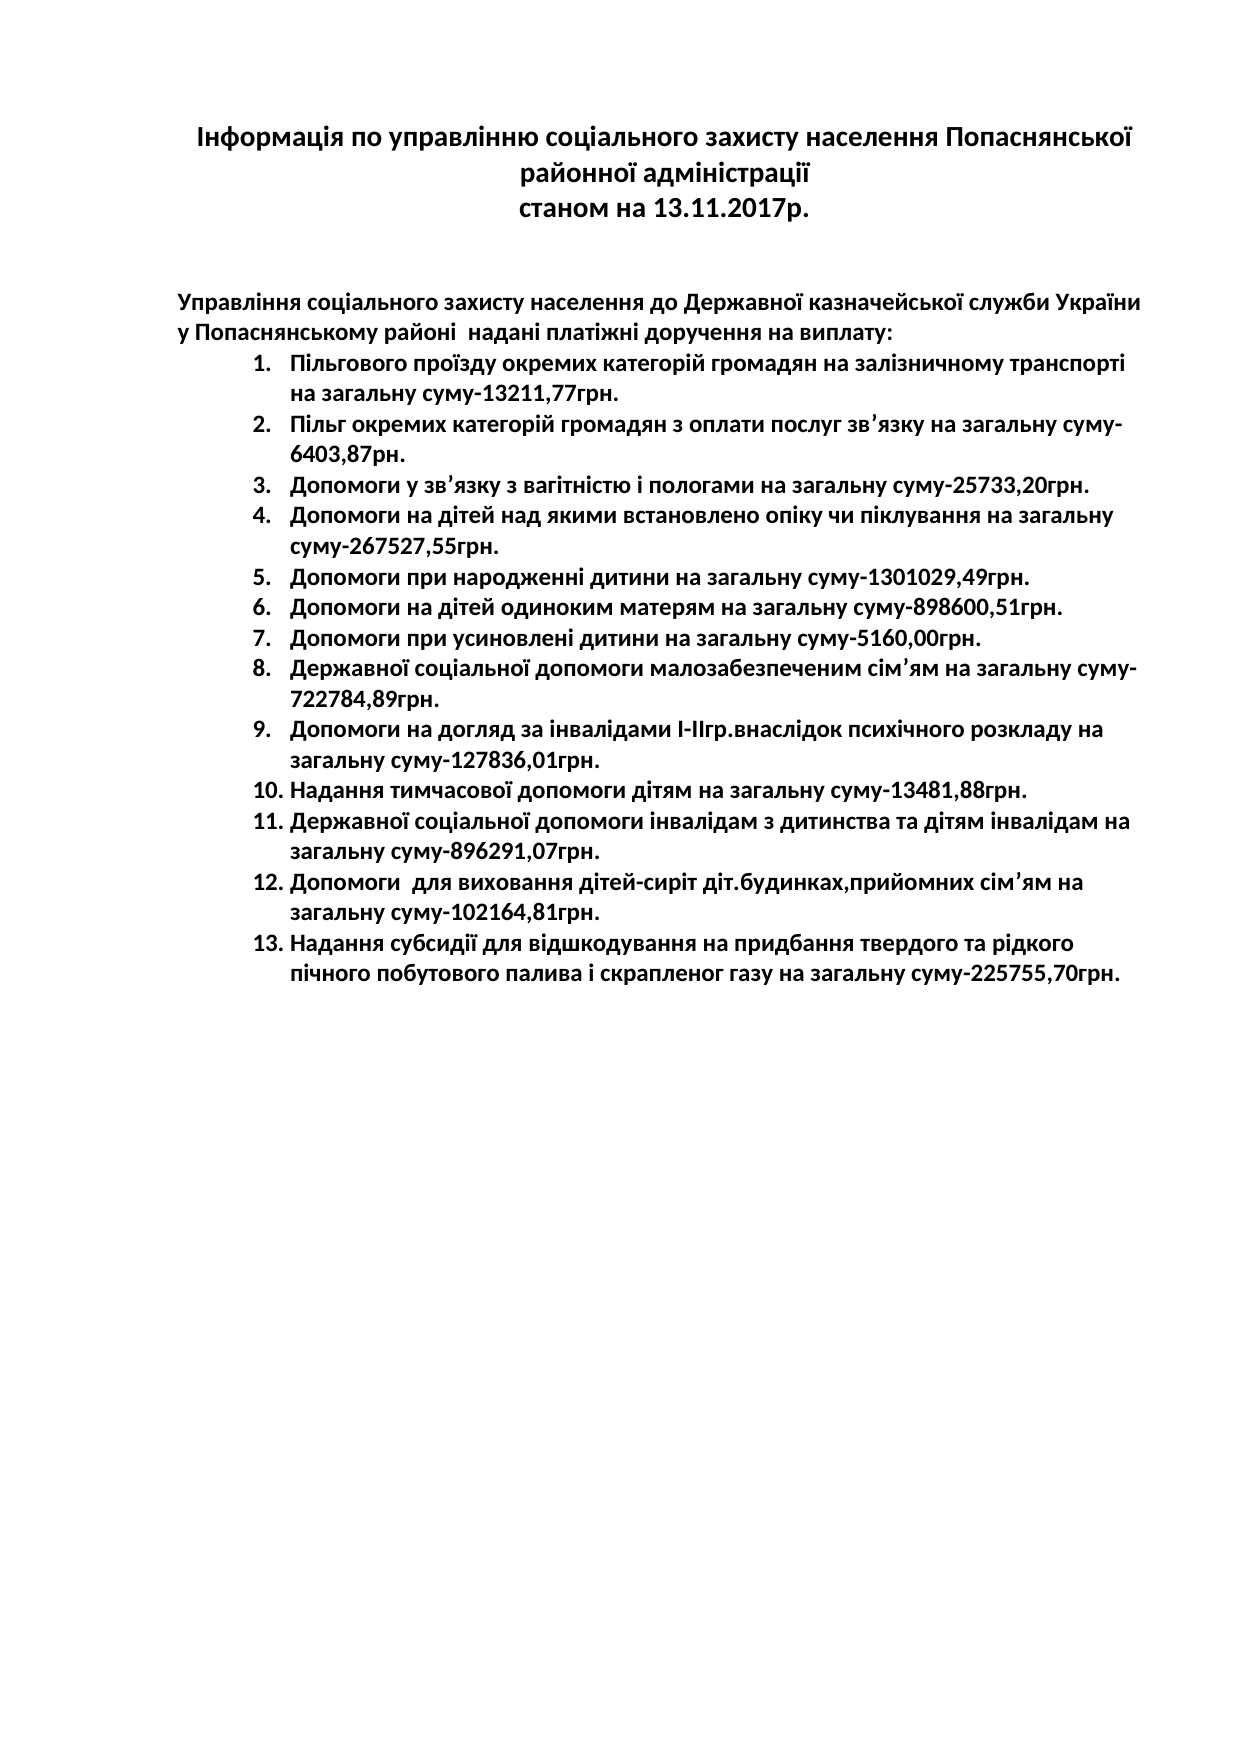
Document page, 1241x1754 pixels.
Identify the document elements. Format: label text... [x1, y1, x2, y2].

list Пільгового проїзду окремих категорій громадян на залізничному транспорті на загальну суму-13211,77грн. [252, 347, 1152, 408]
list Допомоги на догляд за інвалідами І-ІІгр.внаслідок психічного розкладу на загальну суму-127836,01грн. [252, 713, 1152, 774]
list Пільг окремих категорій громадян з оплати послуг зв’язку на загальну суму-6403,87рн. [252, 408, 1152, 469]
list Надання тимчасової допомоги дітям на загальну суму-13481,88грн. [252, 774, 1152, 805]
list Допомоги для виховання дітей-сиріт діт.будинках,прийомних сім’ям на загальну суму-102164,81грн. [252, 866, 1152, 927]
text станом на 13.11.2017р. [177, 189, 1152, 225]
text районної адміністрації [177, 154, 1152, 189]
list Допомоги на дітей одиноким матерям на загальну суму-898600,51грн. [252, 591, 1152, 622]
text Управління соціального захисту населення до Державної казначейської служби України у Попаснянському районі надані платіжні доручення на виплату: [177, 286, 1152, 347]
list Допомоги при усиновлені дитини на загальну суму-5160,00грн. [252, 622, 1152, 652]
list Надання субсидії для відшкодування на придбання твердого та рідкого пічного побутового палива і скрапленог газу на загальну суму-225755,70грн. [252, 927, 1152, 988]
list Державної соціальної допомоги інвалідам з дитинства та дітям інвалідам на загальну суму-896291,07грн. [252, 805, 1152, 866]
list Допомоги при народженні дитини на загальну суму-1301029,49грн. [252, 561, 1152, 591]
list Допомоги у зв’язку з вагітністю і пологами на загальну суму-25733,20грн. [252, 469, 1152, 500]
list Допомоги на дітей над якими встановлено опіку чи піклування на загальну суму-267527,55грн. [252, 500, 1152, 561]
list Державної соціальної допомоги малозабезпеченим сім’ям на загальну суму-722784,89грн. [252, 652, 1152, 713]
text Інформація по управлінню соціального захисту населення Попаснянської [177, 118, 1152, 154]
